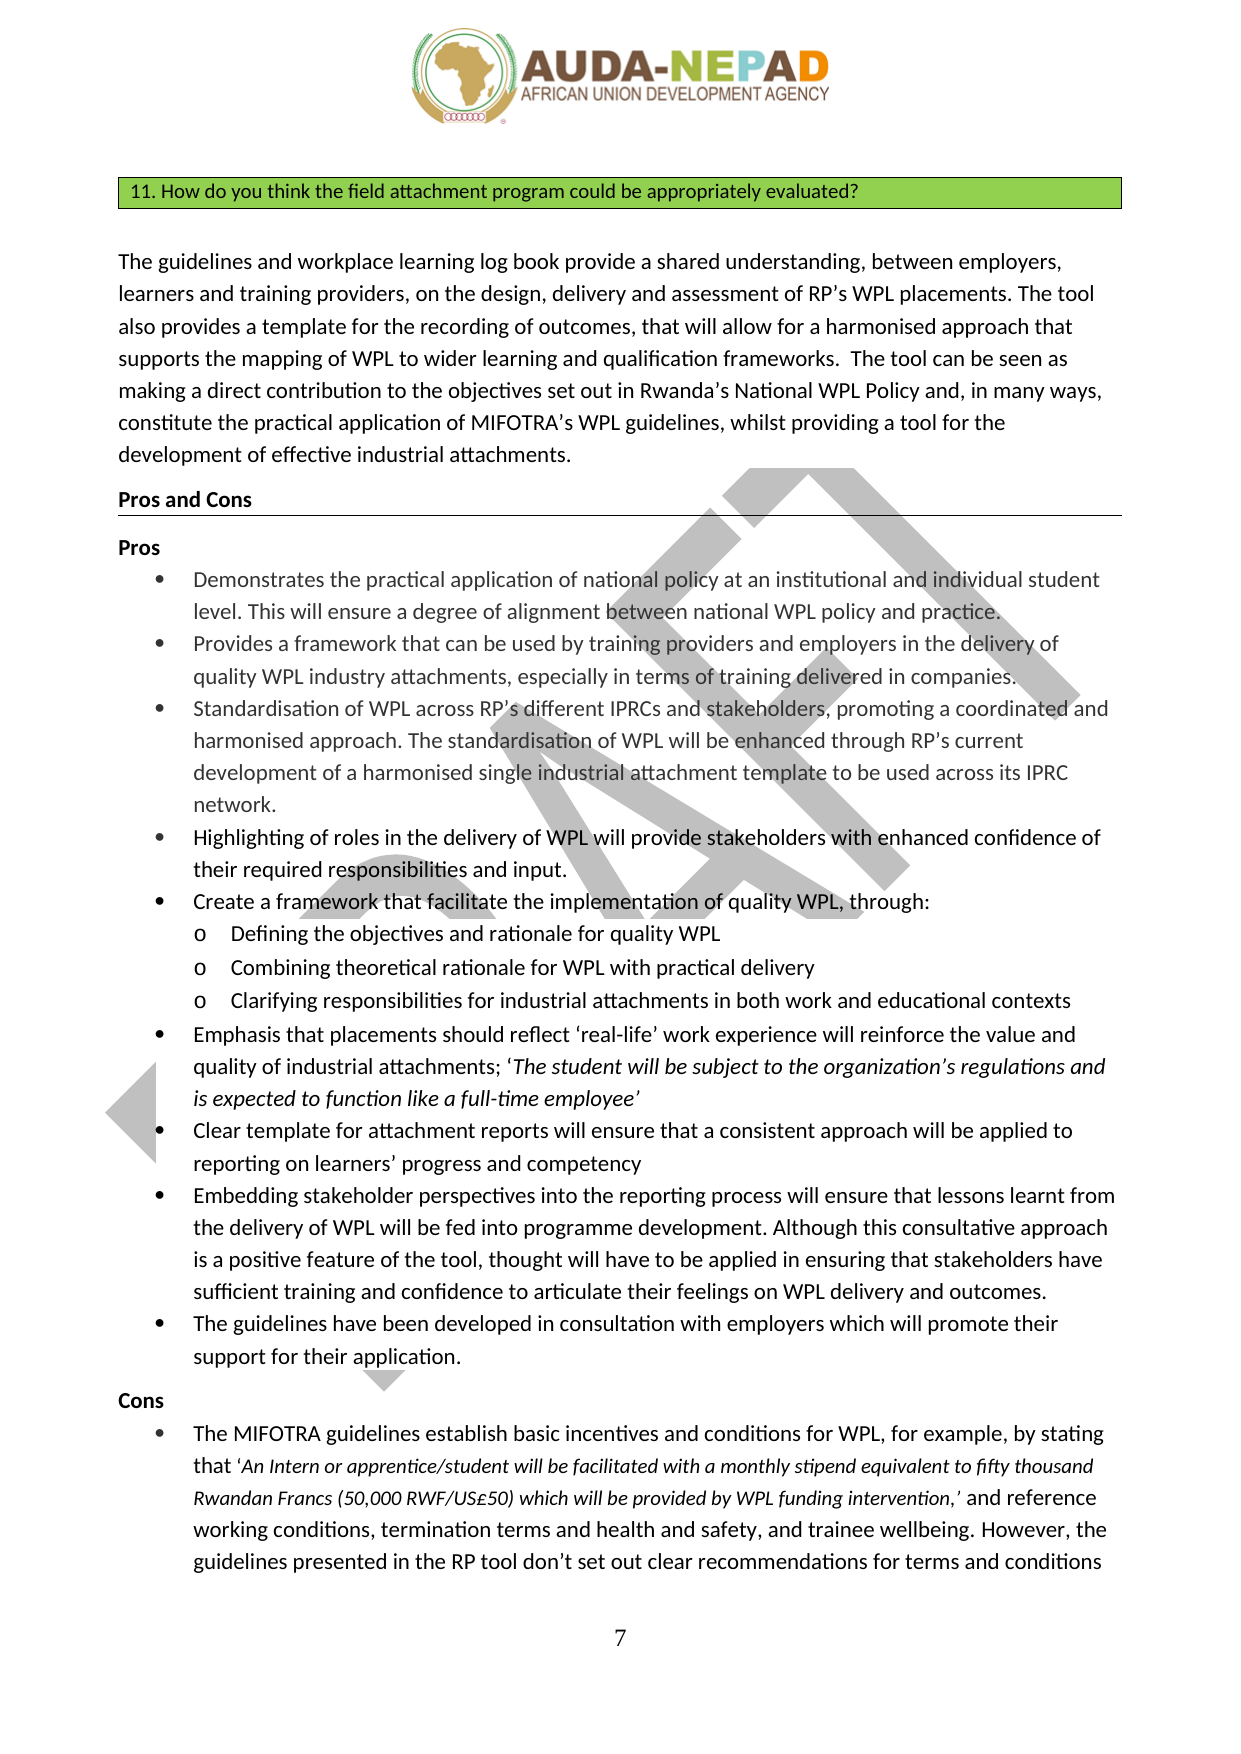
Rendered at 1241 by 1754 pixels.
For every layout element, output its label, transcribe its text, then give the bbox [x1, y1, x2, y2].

text Pros [118, 533, 1122, 561]
text The guidelines and workplace learning log book provide a shared understanding, between employers, learners and training providers, on the design, delivery and assessment of RP’s WPL placements. The tool also provides a template for the recording of outcomes, that will allow for a harmonised approach that supports the mapping of WPL to wider learning and qualification frameworks. The tool can be seen as making a direct contribution to the objectives set out in Rwanda’s National WPL Policy and, in many ways, constitute the practical application of MIFOTRA’s WPL guidelines, whilst providing a tool for the development of effective industrial attachments. [118, 247, 1122, 468]
list Defining the objectives and rationale for quality WPL [193, 919, 1122, 948]
list Create a framework that facilitate the implementation of quality WPL, through: [156, 887, 1122, 915]
list Clear template for attachment reports will ensure that a consistent approach will be applied to reporting on learners’ progress and competency [156, 1116, 1122, 1177]
list The guidelines have been developed in consultation with employers which will promote their support for their application. [156, 1309, 1122, 1370]
list Provides a framework that can be used by training providers and employers in the delivery of quality WPL industry attachments, especially in terms of training delivered in companies. [156, 629, 1122, 690]
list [156, 1419, 1122, 1575]
list Highlighting of roles in the delivery of WPL will provide stakeholders with enhanced confidence of their required responsibilities and input. [156, 823, 1122, 883]
list Clarifying responsibilities for industrial attachments in both work and educational contexts [193, 986, 1122, 1016]
list Embedding stakeholder perspectives into the reporting process will ensure that lessons learnt from the delivery of WPL will be fed into programme development. Although this consultative approach is a positive feature of the tool, thought will have to be applied in ensuring that stakeholders have sufficient training and confidence to articulate their feelings on WPL delivery and outcomes. [156, 1181, 1122, 1305]
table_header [119, 178, 1121, 208]
text Pros and Cons [118, 485, 1122, 515]
text Cons [118, 1386, 1122, 1414]
list Demonstrates the practical application of national policy at an institutional and individual student level. This will ensure a degree of alignment between national WPL policy and practice. [156, 565, 1122, 625]
list Standardisation of WPL across RP’s different IPRCs and stakeholders, promoting a coordinated and harmonised approach. The standardisation of WPL will be enhanced through RP’s current development of a harmonised single industrial attachment template to be used across its IPRC network. [156, 694, 1122, 818]
picture [411, 28, 830, 124]
list Emphasis that placements should reflect ‘real-life’ work experience will reinforce the value and quality of industrial attachments; ‘The student will be subject to the organization’s regulations and is expected to function like a full-time employee’ [156, 1020, 1122, 1112]
list Combining theoretical rationale for WPL with practical delivery [193, 953, 1122, 982]
